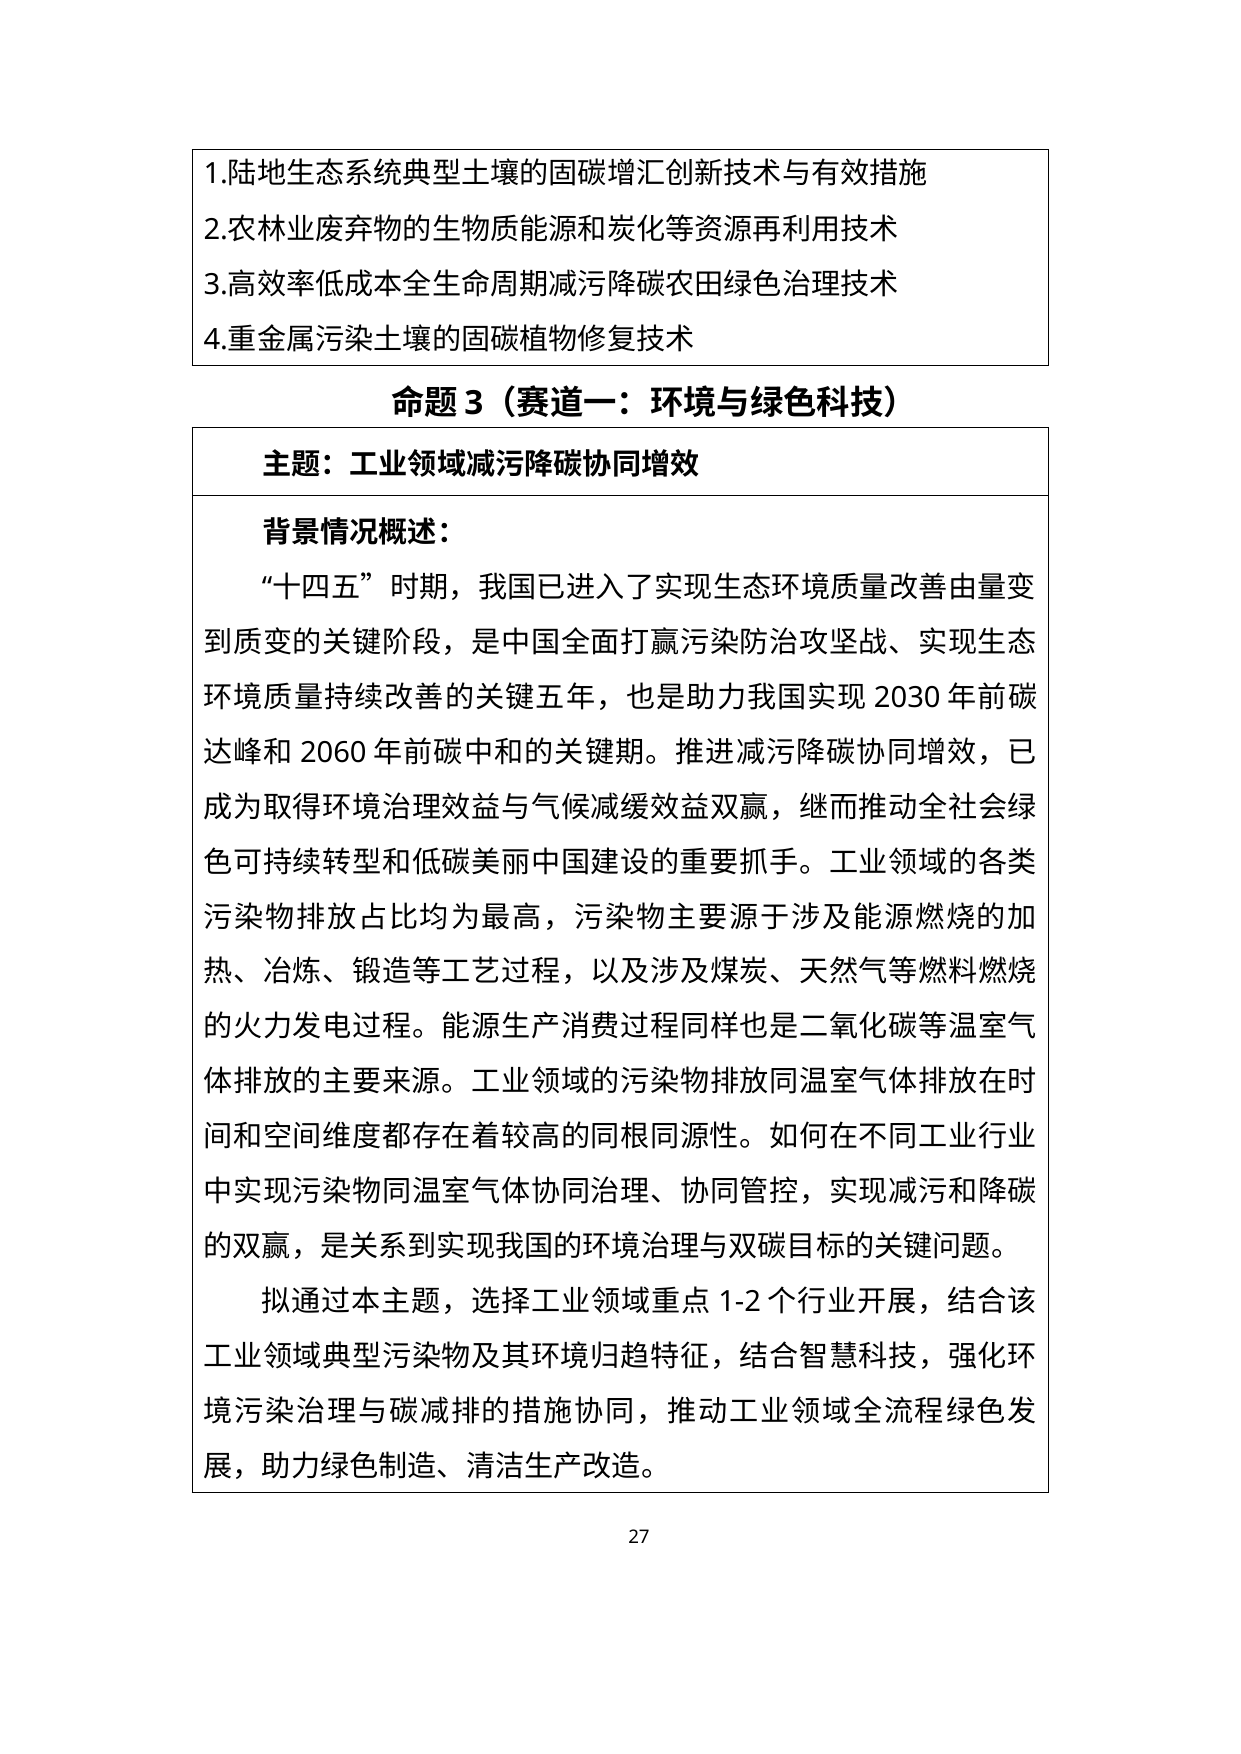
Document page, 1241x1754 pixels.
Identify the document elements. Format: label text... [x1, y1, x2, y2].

text 命题3（赛道一：环境与绿色科技） [186, 366, 1054, 427]
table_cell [193, 150, 1048, 365]
table_cell 背景情况概述： “十四五”时期，我国已进入了实现生态环境质量改善由量变到质变的关键阶段，是中国全面打赢污染防治攻坚战、实现生态环境质量持续改善的关键五年，也是助力我国实现2030年前碳达峰和2060年前碳中和的关键期。推进减污降碳协同增效，已成为取得环境治理效益与气候减缓效益双赢，继而推动全社会绿色可持续转型和低碳美丽中国建设的重要抓手。工业领域的各类污染物排放占比均为最高，污染物主要源于涉及能源燃烧的加热、冶炼、锻造等工艺过程，以及涉及煤炭、天然气等燃料燃烧的火力发电过程。能源生产消费过程同样也是二氧化碳等温室气体排放的主要来源。工业领域的污染物排放同温室气体排放在时间和空间维度都存在着较高的同根同源性。如何在不同工业行业中实现污染物同温室气体协同治理、协同管控，实现减污和降碳的双赢，是关系到实现我国的环境治理与双碳目标的关键问题。 拟通过本主题，选择工业领域重点1-2个行业开展，结合该工业领域典型污染物及其环境归趋特征，结合智慧科技，强化环境污染治理与碳减排的措施协同，推动工业领域全流程绿色发展，助力绿色制造、清洁生产改造。 [193, 496, 1048, 1492]
table_header 主题：工业领域减污降碳协同增效 [193, 428, 1048, 495]
